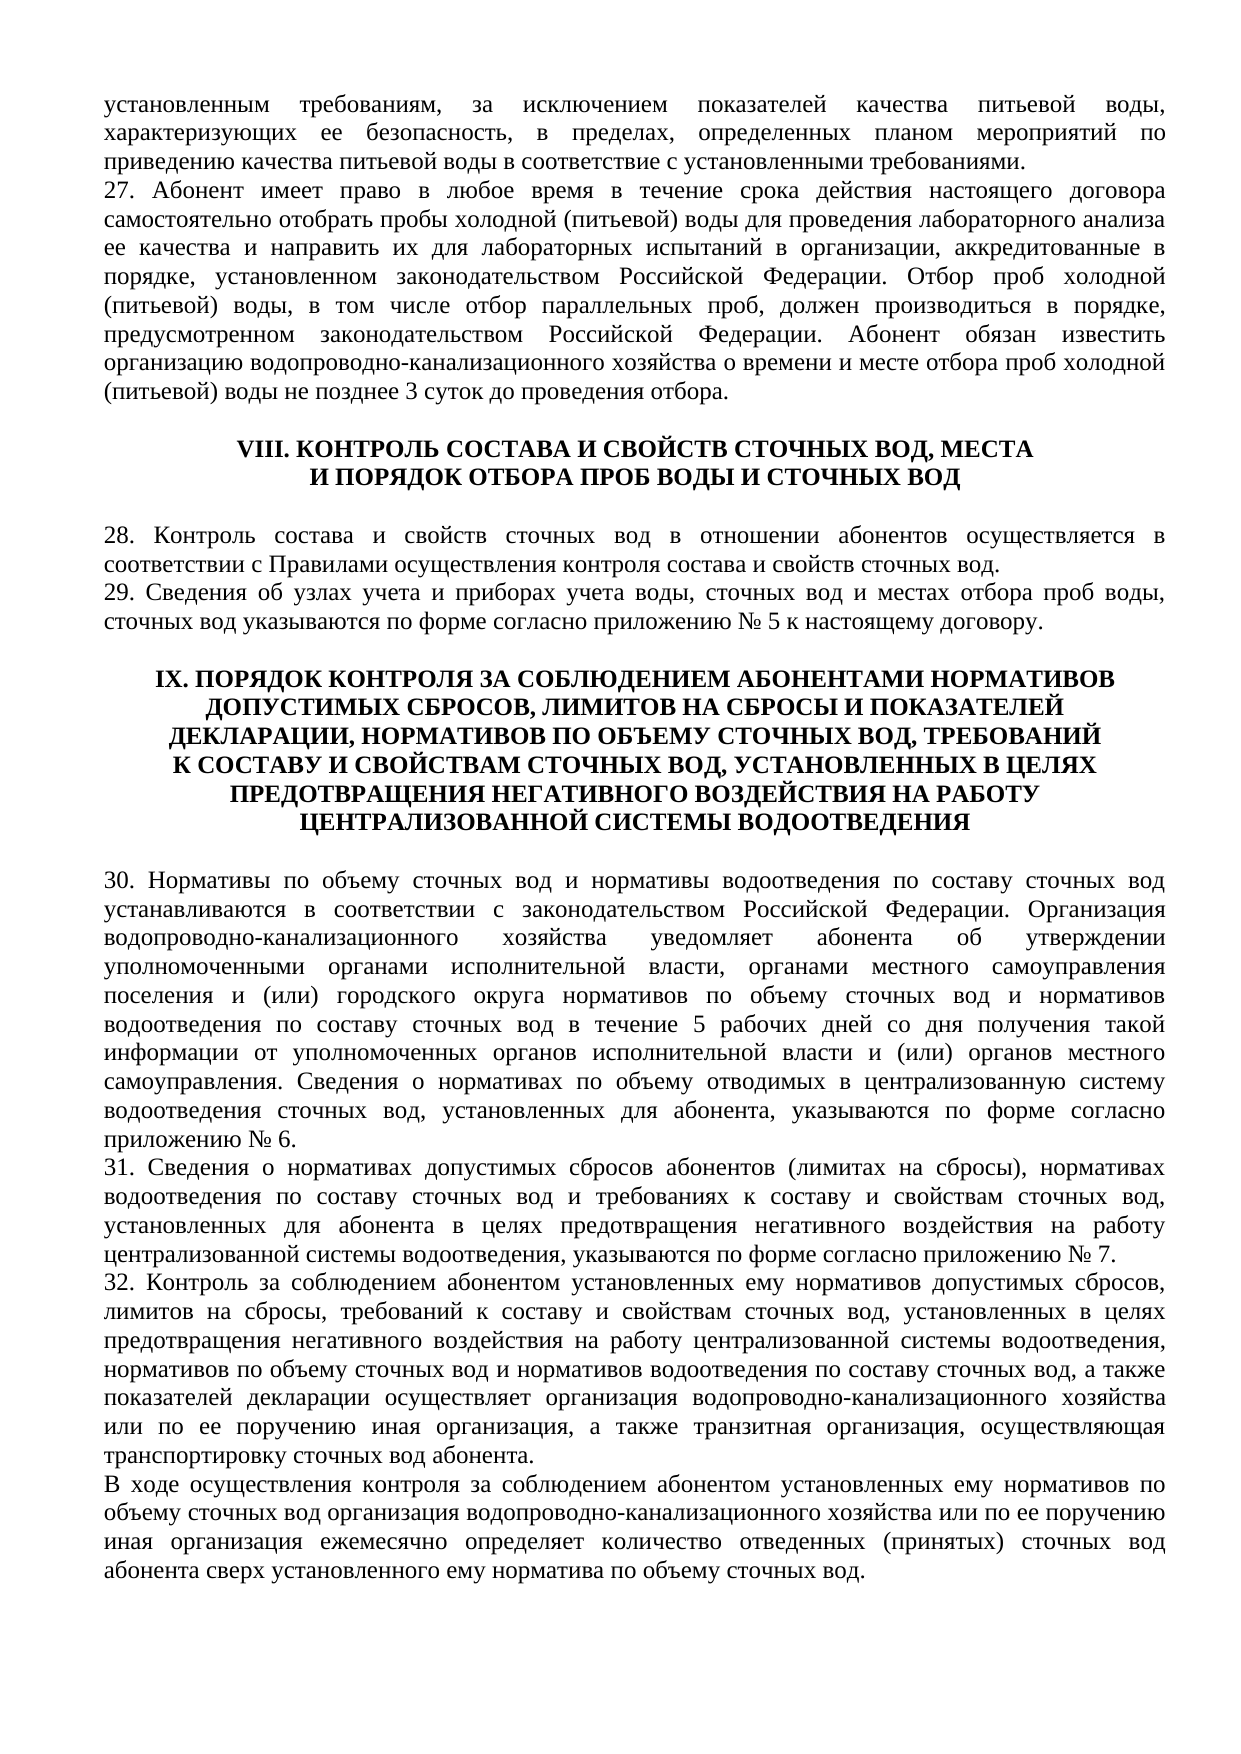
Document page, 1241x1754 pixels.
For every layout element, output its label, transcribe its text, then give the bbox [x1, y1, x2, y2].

text И ПОРЯДОК ОТБОРА ПРОБ ВОДЫ И СТОЧНЫХ ВОД [103, 462, 1167, 491]
text 31. Сведения о нормативах допустимых сбросов абонентов (лимитах на сбросы), нормативах водоотведения по составу сточных вод и требованиях к составу и свойствам сточных вод, установленных для абонента в целях предотвращения негативного воздействия на работу централизованной системы водоотведения, указываются по форме согласно приложению № 7. [103, 1152, 1167, 1267]
text VIII. КОНТРОЛЬ СОСТАВА И СВОЙСТВ СТОЧНЫХ ВОД, МЕСТА [103, 434, 1167, 462]
text 32. Контроль за соблюдением абонентом установленных ему нормативов допустимых сбросов, лимитов на сбросы, требований к составу и свойствам сточных вод, установленных в целях предотвращения негативного воздействия на работу централизованной системы водоотведения, нормативов по объему сточных вод и нормативов водоотведения по составу сточных вод, а также показателей декларации осуществляет организация водопроводно-канализационного хозяйства или по ее поручению иная организация, а также транзитная организация, осуществляющая транспортировку сточных вод абонента. [103, 1267, 1167, 1469]
text ЦЕНТРАЛИЗОВАННОЙ СИСТЕМЫ ВОДООТВЕДЕНИЯ [103, 807, 1167, 836]
text ДЕКЛАРАЦИИ, НОРМАТИВОВ ПО ОБЪЕМУ СТОЧНЫХ ВОД, ТРЕБОВАНИЙ [103, 721, 1167, 750]
text 30. Нормативы по объему сточных вод и нормативы водоотведения по составу сточных вод устанавливаются в соответствии с законодательством Российской Федерации. Организация водопроводно-канализационного хозяйства уведомляет абонента об утверждении уполномоченными органами исполнительной власти, органами местного самоуправления поселения и (или) городского округа нормативов по объему сточных вод и нормативов водоотведения по составу сточных вод в течение 5 рабочих дней со дня получения такой информации от уполномоченных органов исполнительной власти и (или) органов местного самоуправления. Сведения о нормативах по объему отводимых в централизованную систему водоотведения сточных вод, установленных для абонента, указываются по форме согласно приложению № 6. [103, 865, 1167, 1152]
text 29. Сведения об узлах учета и приборах учета воды, сточных вод и местах отбора проб воды, сточных вод указываются по форме согласно приложению № 5 к настоящему договору. [103, 577, 1167, 635]
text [103, 89, 1167, 175]
text В ходе осуществления контроля за соблюдением абонентом установленных ему нормативов по объему сточных вод организация водопроводно-канализационного хозяйства или по ее поручению иная организация ежемесячно определяет количество отведенных (принятых) сточных вод абонента сверх установленного ему норматива по объему сточных вод. [103, 1469, 1167, 1584]
text 28. Контроль состава и свойств сточных вод в отношении абонентов осуществляется в соответствии с Правилами осуществления контроля состава и свойств сточных вод. [103, 520, 1167, 577]
text ДОПУСТИМЫХ СБРОСОВ, ЛИМИТОВ НА СБРОСЫ И ПОКАЗАТЕЛЕЙ [103, 692, 1167, 721]
text IX. ПОРЯДОК КОНТРОЛЯ ЗА СОБЛЮДЕНИЕМ АБОНЕНТАМИ НОРМАТИВОВ [103, 664, 1167, 692]
text 27. Абонент имеет право в любое время в течение срока действия настоящего договора самостоятельно отобрать пробы холодной (питьевой) воды для проведения лабораторного анализа ее качества и направить их для лабораторных испытаний в организации, аккредитованные в порядке, установленном законодательством Российской Федерации. Отбор проб холодной (питьевой) воды, в том числе отбор параллельных проб, должен производиться в порядке, предусмотренном законодательством Российской Федерации. Абонент обязан известить организацию водопроводно-канализационного хозяйства о времени и месте отбора проб холодной (питьевой) воды не позднее 3 суток до проведения отбора. [103, 175, 1167, 405]
text К СОСТАВУ И СВОЙСТВАМ СТОЧНЫХ ВОД, УСТАНОВЛЕННЫХ В ЦЕЛЯХ [103, 750, 1167, 779]
text ПРЕДОТВРАЩЕНИЯ НЕГАТИВНОГО ВОЗДЕЙСТВИЯ НА РАБОТУ [103, 779, 1167, 807]
